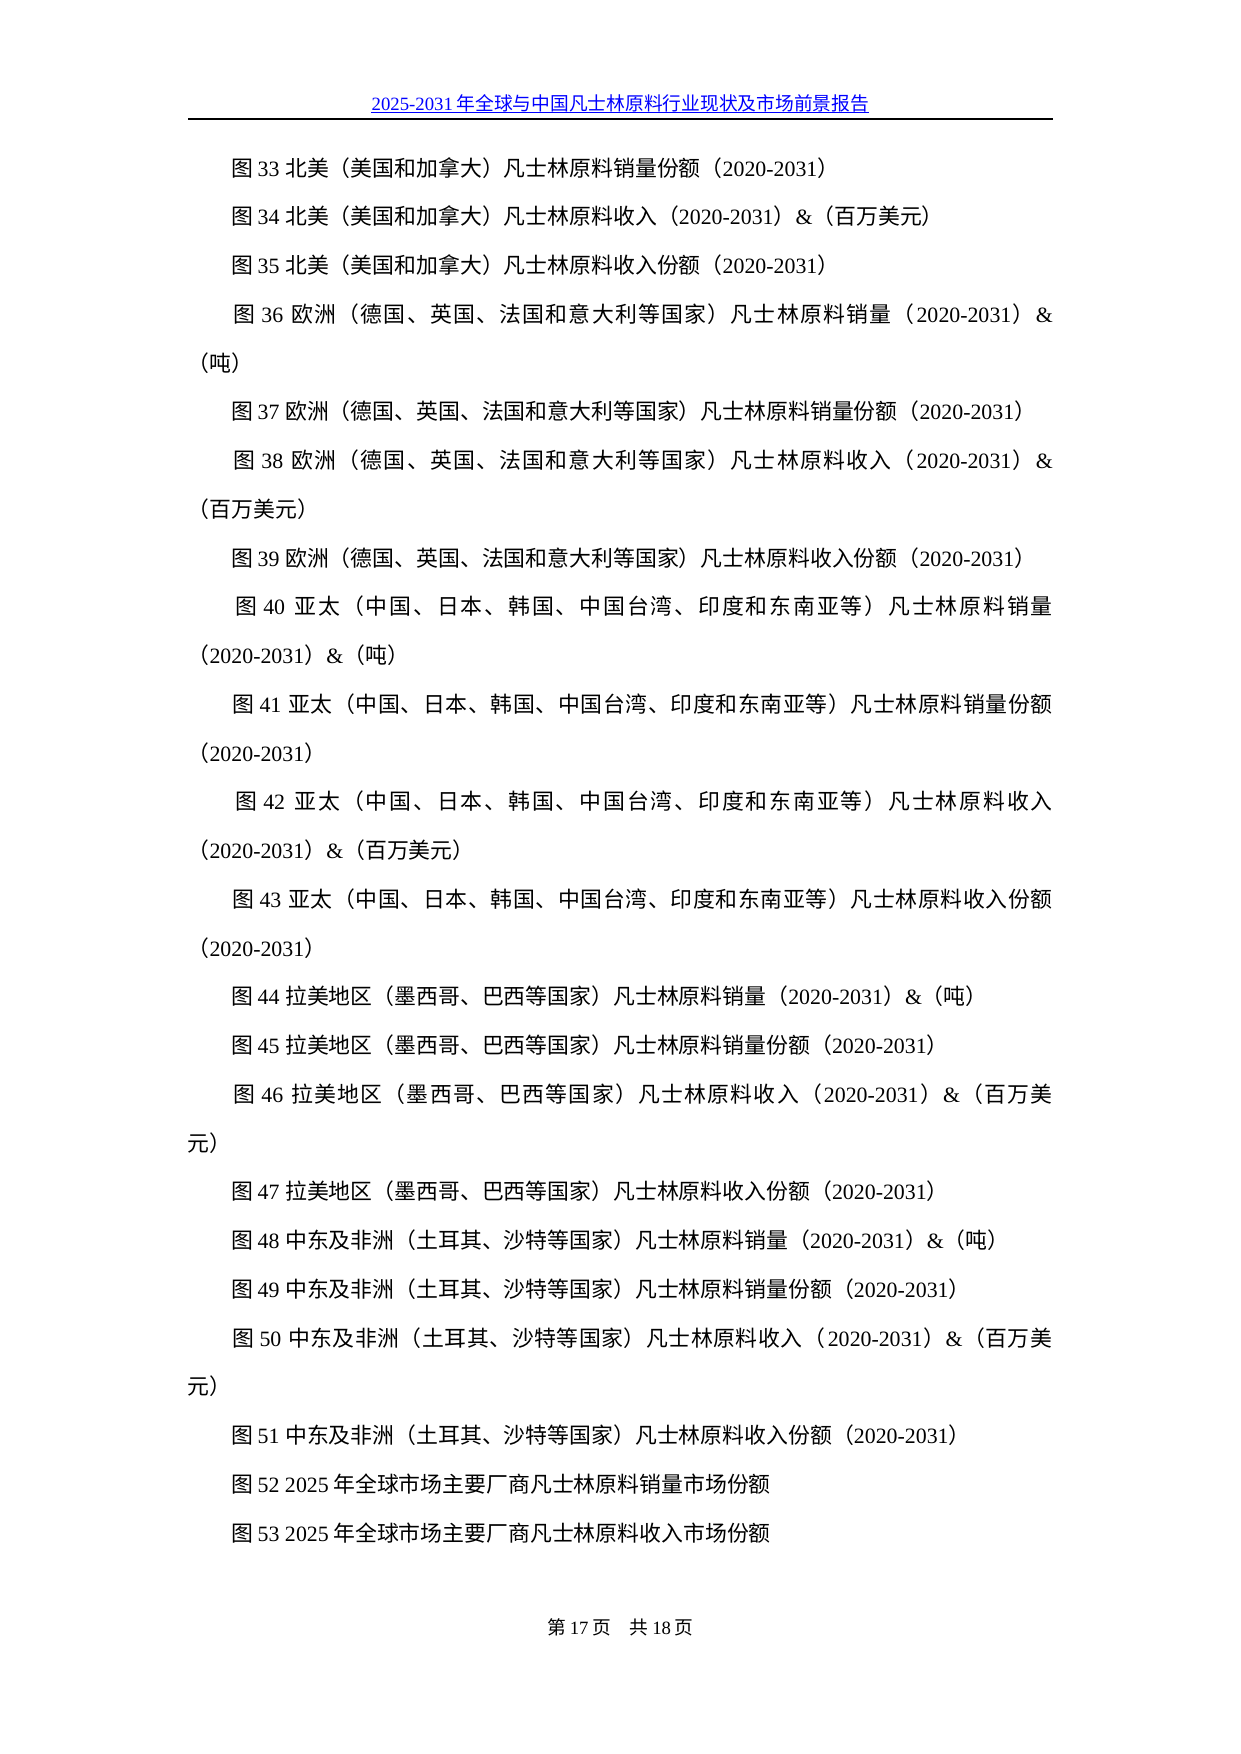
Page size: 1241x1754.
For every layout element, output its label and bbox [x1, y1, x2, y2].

text [187, 150, 1053, 1548]
